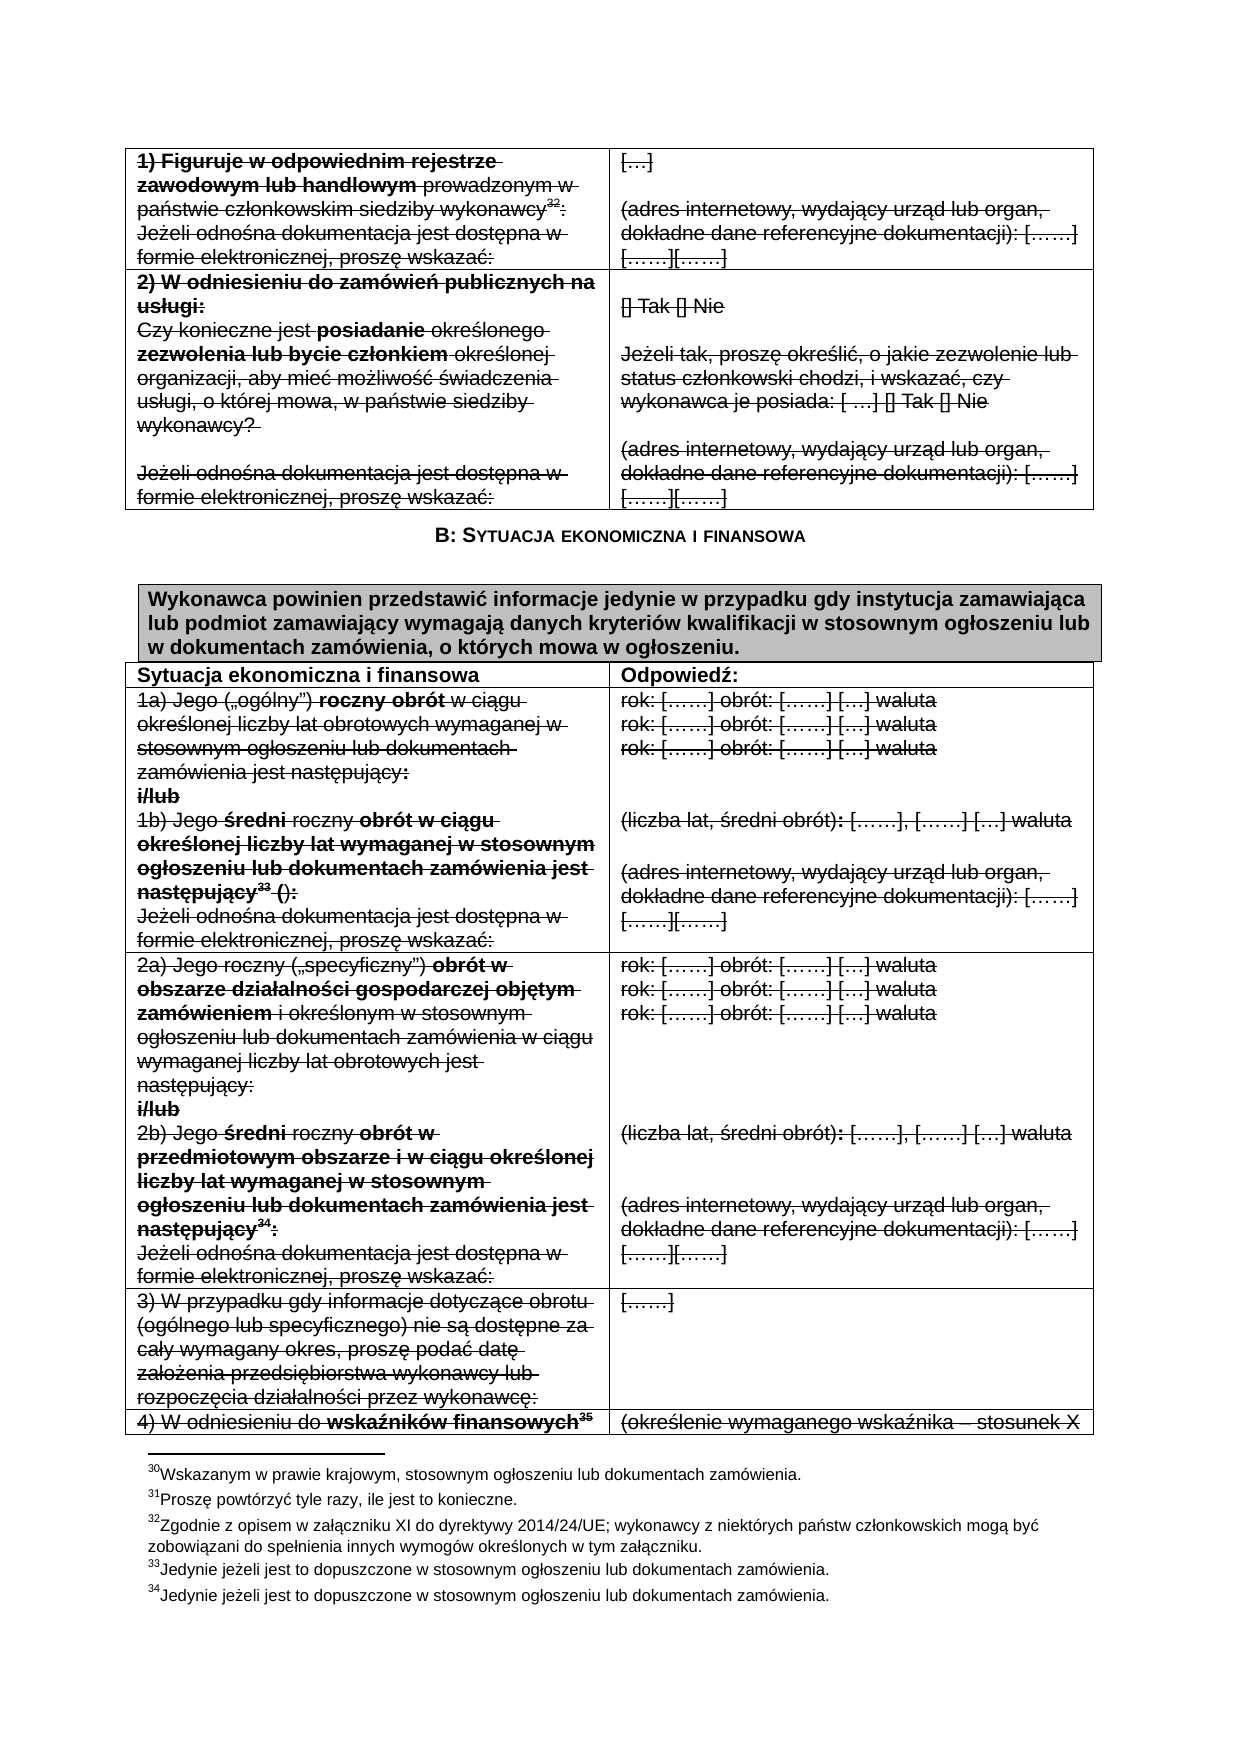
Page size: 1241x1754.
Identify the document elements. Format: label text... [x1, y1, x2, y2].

table_cell 3) W przypadku gdy informacje dotyczące obrotu (ogólnego lub specyficznego) nie są dostępne za cały wymagany okres, proszę podać datę założenia przedsiębiorstwa wykonawcy lub rozpoczęcia działalności przez wykonawcę: [126, 1289, 609, 1409]
table_cell […] (adres internetowy, wydający urząd lub organ, dokładne dane referencyjne dokumentacji): [……][……][……] [610, 149, 1093, 268]
table_header Odpowiedź: [610, 663, 1093, 687]
text B: Sytuacja ekonomiczna i finansowa [148, 523, 1093, 547]
text Wykonawca powinien przedstawić informacje jedynie w przypadku gdy instytucja zamawiająca lub podmiot zamawiający wymagają danych kryteriów kwalifikacji w stosownym ogłoszeniu lub w dokumentach zamówienia, o których mowa w ogłoszeniu. [139, 585, 1101, 661]
table_cell rok: [……] obrót: [……] […] waluta rok: [……] obrót: [……] […] waluta rok: [……] obrót: [……] […] waluta (liczba lat, średni obrót): [……], [……] […] waluta (adres internetowy, wydający urząd lub organ, dokładne dane referencyjne dokumentacji): [……][……][……] [610, 688, 1093, 952]
table_cell rok: [……] obrót: [……] […] waluta rok: [……] obrót: [……] […] waluta rok: [……] obrót: [……] […] waluta (liczba lat, średni obrót): [……], [……] […] waluta (adres internetowy, wydający urząd lub organ, dokładne dane referencyjne dokumentacji): [……][……][……] [610, 953, 1093, 1288]
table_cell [126, 1410, 609, 1434]
table_cell 1a) Jego („ogólny”) roczny obrót w ciągu określonej liczby lat obrotowych wymaganej w stosownym ogłoszeniu lub dokumentach zamówienia jest następujący: i/lub 1b) Jego średni roczny obrót w ciągu określonej liczby lat wymaganej w stosownym ogłoszeniu lub dokumentach zamówienia jest następujący (): Jeżeli odnośna dokumentacja jest dostępna w formie elektronicznej, proszę wskazać: [126, 688, 609, 952]
table_header Sytuacja ekonomiczna i finansowa [126, 663, 609, 687]
table_cell 2) W odniesieniu do zamówień publicznych na usługi: Czy konieczne jest posiadanie określonego zezwolenia lub bycie członkiem określonej organizacji, aby mieć możliwość świadczenia usługi, o której mowa, w państwie siedziby wykonawcy? Jeżeli odnośna dokumentacja jest dostępna w formie elektronicznej, proszę wskazać: [126, 270, 609, 509]
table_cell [610, 1410, 1093, 1434]
table_cell [……] [610, 1289, 1093, 1409]
table_cell [] Tak [] Nie Jeżeli tak, proszę określić, o jakie zezwolenie lub status członkowski chodzi, i wskazać, czy wykonawca je posiada: [ …] [] Tak [] Nie (adres internetowy, wydający urząd lub organ, dokładne dane referencyjne dokumentacji): [……][……][……] [610, 270, 1093, 509]
table_cell 1) Figuruje w odpowiednim rejestrze zawodowym lub handlowym prowadzonym w państwie członkowskim siedziby wykonawcy: Jeżeli odnośna dokumentacja jest dostępna w formie elektronicznej, proszę wskazać: [126, 149, 609, 268]
table_cell 2a) Jego roczny („specyficzny”) obrót w obszarze działalności gospodarczej objętym zamówieniem i określonym w stosownym ogłoszeniu lub dokumentach zamówienia w ciągu wymaganej liczby lat obrotowych jest następujący: i/lub 2b) Jego średni roczny obrót w przedmiotowym obszarze i w ciągu określonej liczby lat wymaganej w stosownym ogłoszeniu lub dokumentach zamówienia jest następujący: Jeżeli odnośna dokumentacja jest dostępna w formie elektronicznej, proszę wskazać: [126, 953, 609, 1288]
